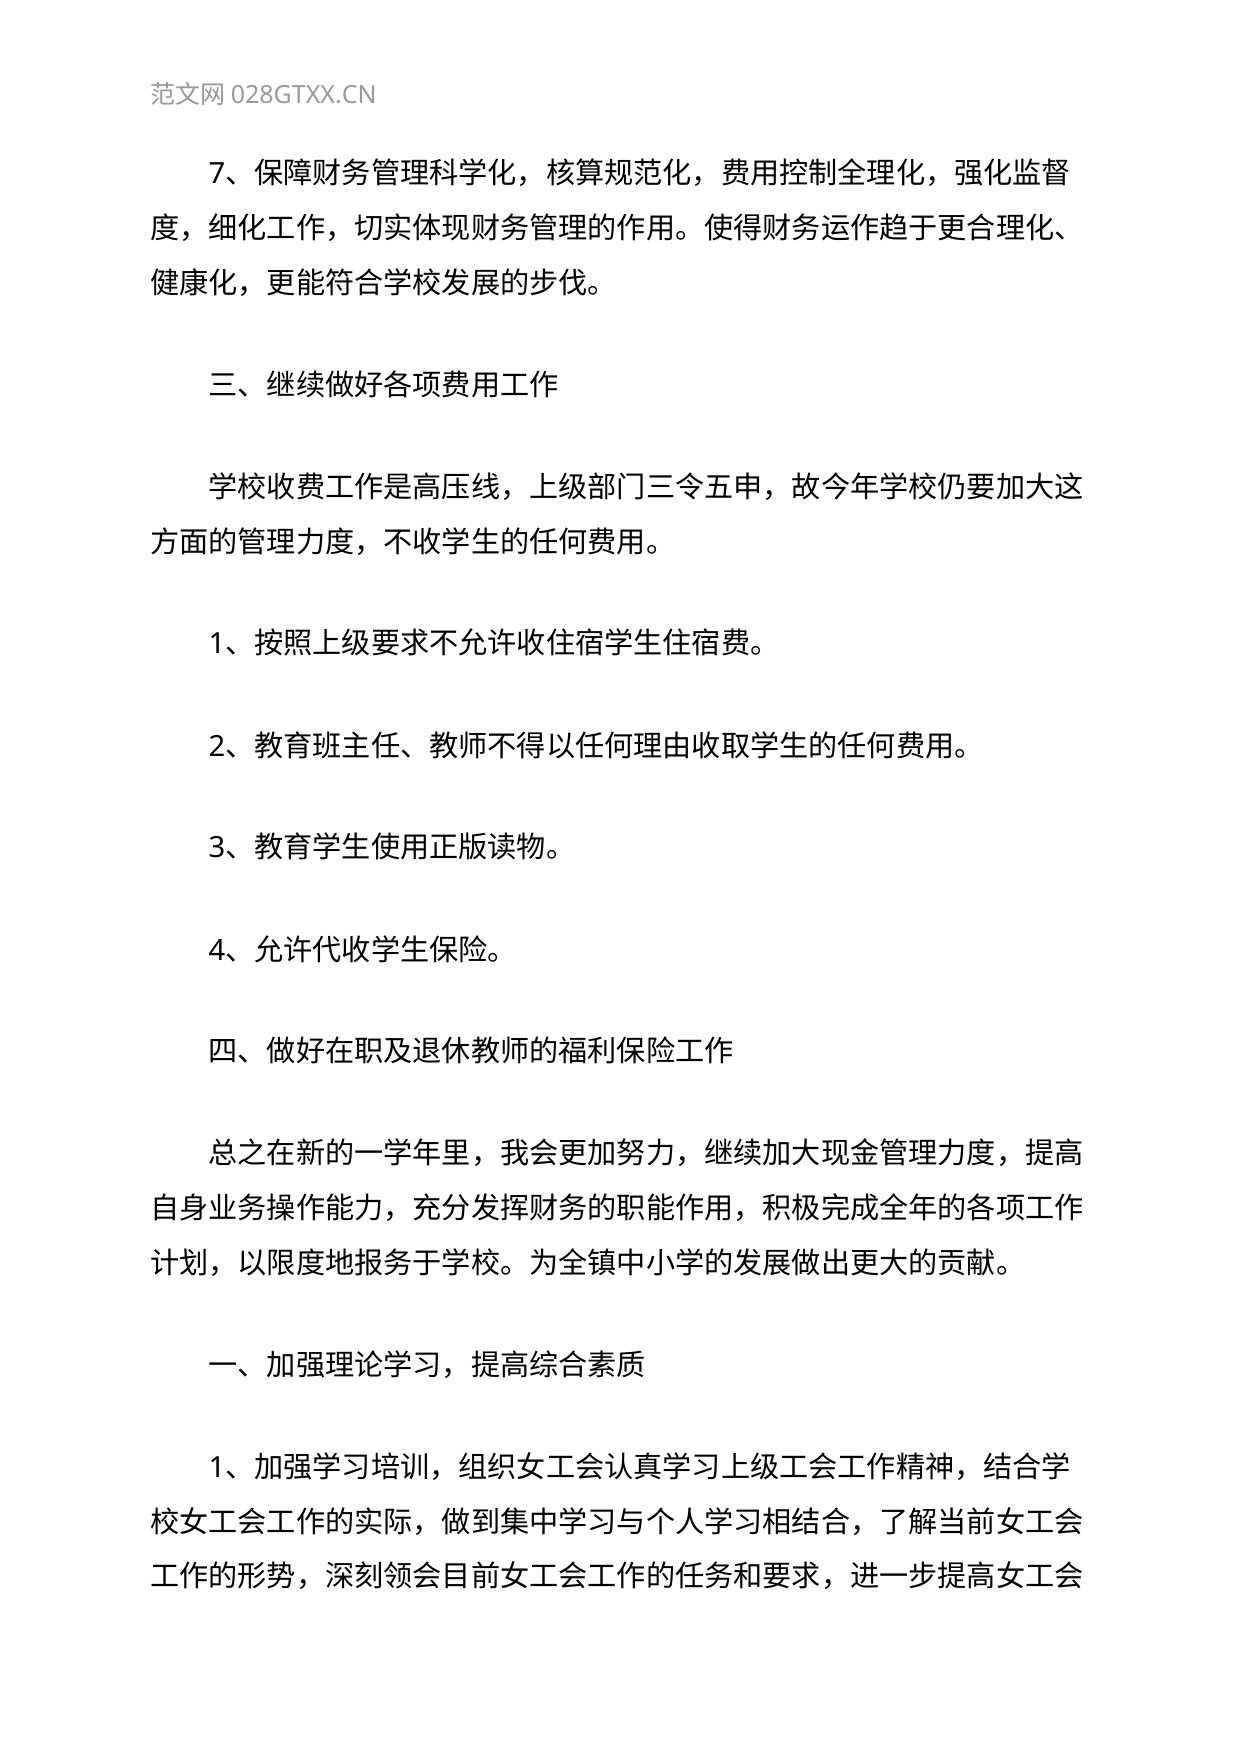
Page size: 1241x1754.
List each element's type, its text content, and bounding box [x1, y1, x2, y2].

text 1、按照上级要求不允许收住宿学生住宿费。 [150, 620, 1090, 662]
text 学校收费工作是高压线，上级部门三令五申，故今年学校仍要加大这方面的管理力度，不收学生的任何费用。 [150, 463, 1090, 561]
text 总之在新的一学年里，我会更加努力，继续加大现金管理力度，提高自身业务操作能力，充分发挥财务的职能作用，积极完成全年的各项工作计划，以限度地报务于学校。为全镇中小学的发展做出更大的贡献。 [150, 1130, 1090, 1282]
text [150, 1443, 1090, 1595]
text 3、教育学生使用正版读物。 [150, 824, 1090, 866]
text 三、继续做好各项费用工作 [150, 362, 1090, 404]
text 4、允许代收学生保险。 [150, 926, 1090, 968]
text 2、教育班主任、教师不得以任何理由收取学生的任何费用。 [150, 722, 1090, 764]
text 四、做好在职及退休教师的福利保险工作 [150, 1028, 1090, 1070]
text 7、保障财务管理科学化，核算规范化，费用控制全理化，强化监督度，细化工作，切实体现财务管理的作用。使得财务运作趋于更合理化、健康化，更能符合学校发展的步伐。 [150, 150, 1090, 302]
text 一、加强理论学习，提高综合素质 [150, 1341, 1090, 1384]
